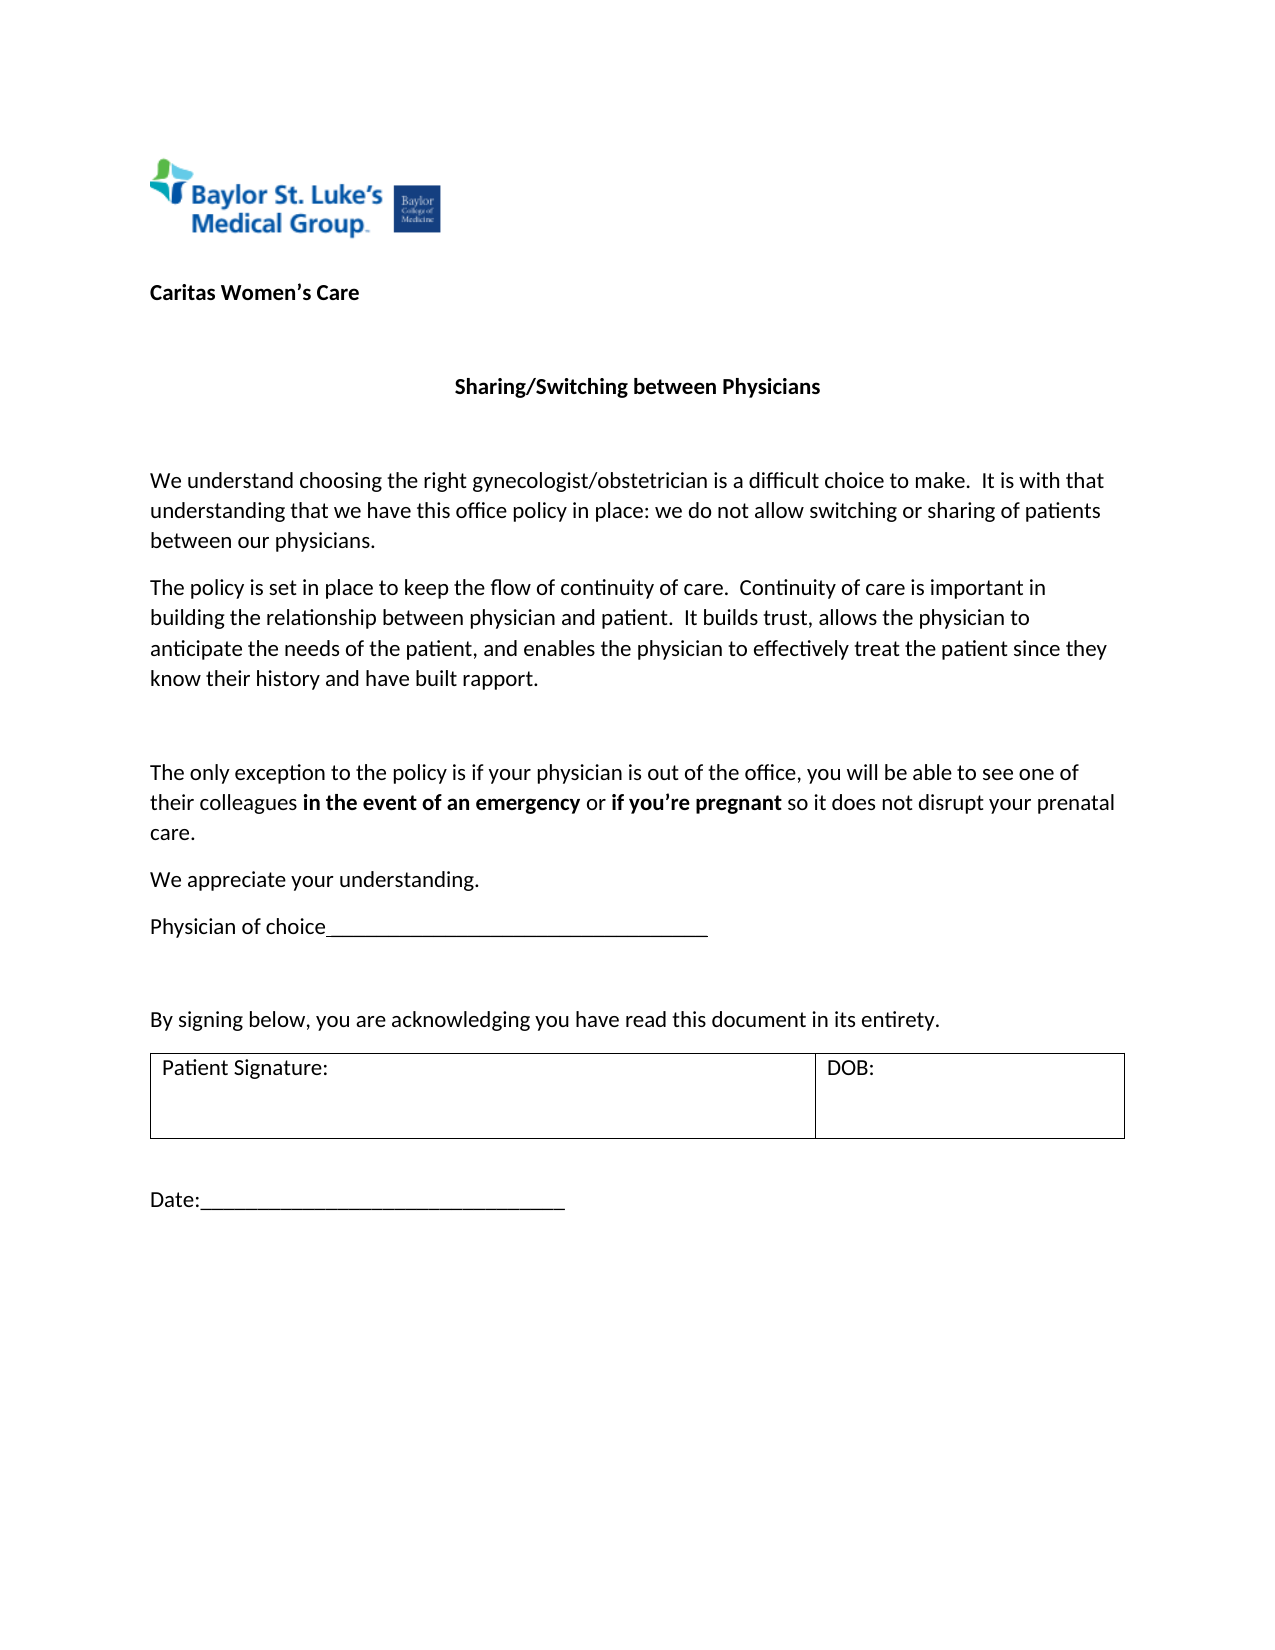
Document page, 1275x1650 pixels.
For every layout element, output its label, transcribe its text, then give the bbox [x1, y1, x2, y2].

text Caritas Women’s Care [150, 278, 1125, 307]
text The only exception to the policy is if your physician is out of the office, you will be able to see one of their colleagues in the event of an emergency or if you’re pregnant so it does not disrupt your prenatal care. [150, 758, 1125, 846]
text We appreciate your understanding. [150, 865, 1125, 893]
text The policy is set in place to keep the flow of continuity of care. Continuity of care is important in building the relationship between physician and patient. It builds trust, allows the physician to anticipate the needs of the patient, and enables the physician to effectively treat the patient since they know their history and have built rapport. [150, 573, 1125, 692]
text Physician of choice _________________________________ [150, 912, 1125, 940]
text Sharing/Switching between Physicians [150, 372, 1125, 400]
table_header Patient Signature: [151, 1054, 815, 1138]
text We understand choosing the right gynecologist/obstetrician is a difficult choice to make. It is with that understanding that we have this office policy in place: we do not allow switching or sharing of patients between our physicians. [150, 466, 1125, 554]
text Date:________________________________ [150, 1186, 1125, 1213]
picture [150, 150, 447, 260]
table_header DOB: [816, 1054, 1124, 1138]
text By signing below, you are acknowledging you have read this document in its entirety. [150, 1006, 1125, 1034]
